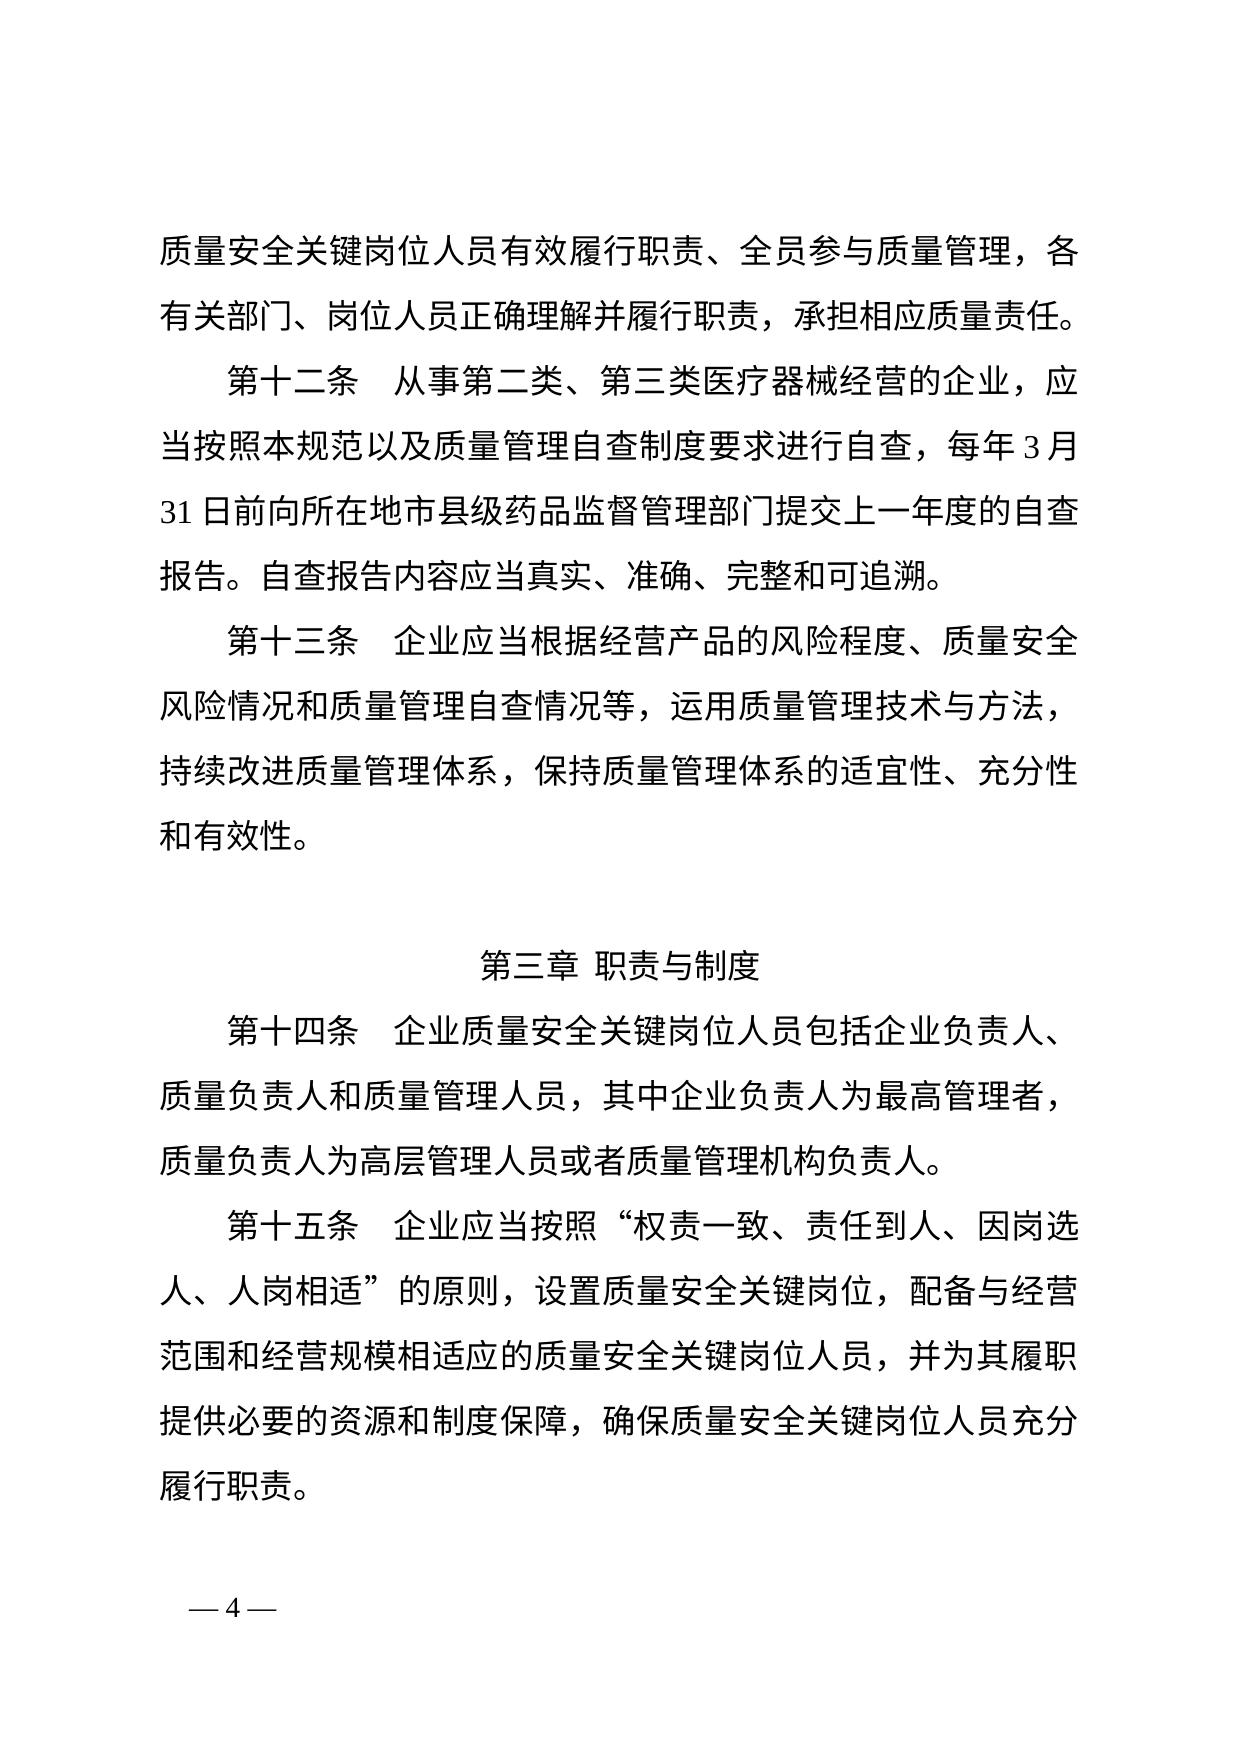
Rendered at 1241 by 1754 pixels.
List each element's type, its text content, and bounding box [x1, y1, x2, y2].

list 企业应当根据经营产品的风险程度、质量安全风险情况和质量管理自查情况等，运用质量管理技术与方法，持续改进质量管理体系，保持质量管理体系的适宜性、充分性和有效性。 [159, 607, 1081, 867]
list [159, 217, 1081, 347]
list 企业应当按照“权责一致、责任到人、因岗选人、人岗相适”的原则，设置质量安全关键岗位，配备与经营范围和经营规模相适应的质量安全关键岗位人员，并为其履职提供必要的资源和制度保障，确保质量安全关键岗位人员充分履行职责。 [159, 1192, 1081, 1517]
text 第三章 职责与制度 [159, 932, 1081, 997]
list 从事第二类、第三类医疗器械经营的企业，应当按照本规范以及质量管理自查制度要求进行自查，每年3月31日前向所在地市县级药品监督管理部门提交上一年度的自查报告。自查报告内容应当真实、准确、完整和可追溯。 [159, 347, 1081, 607]
list 企业质量安全关键岗位人员包括企业负责人、质量负责人和质量管理人员，其中企业负责人为最高管理者，质量负责人为高层管理人员或者质量管理机构负责人。 [159, 997, 1081, 1192]
